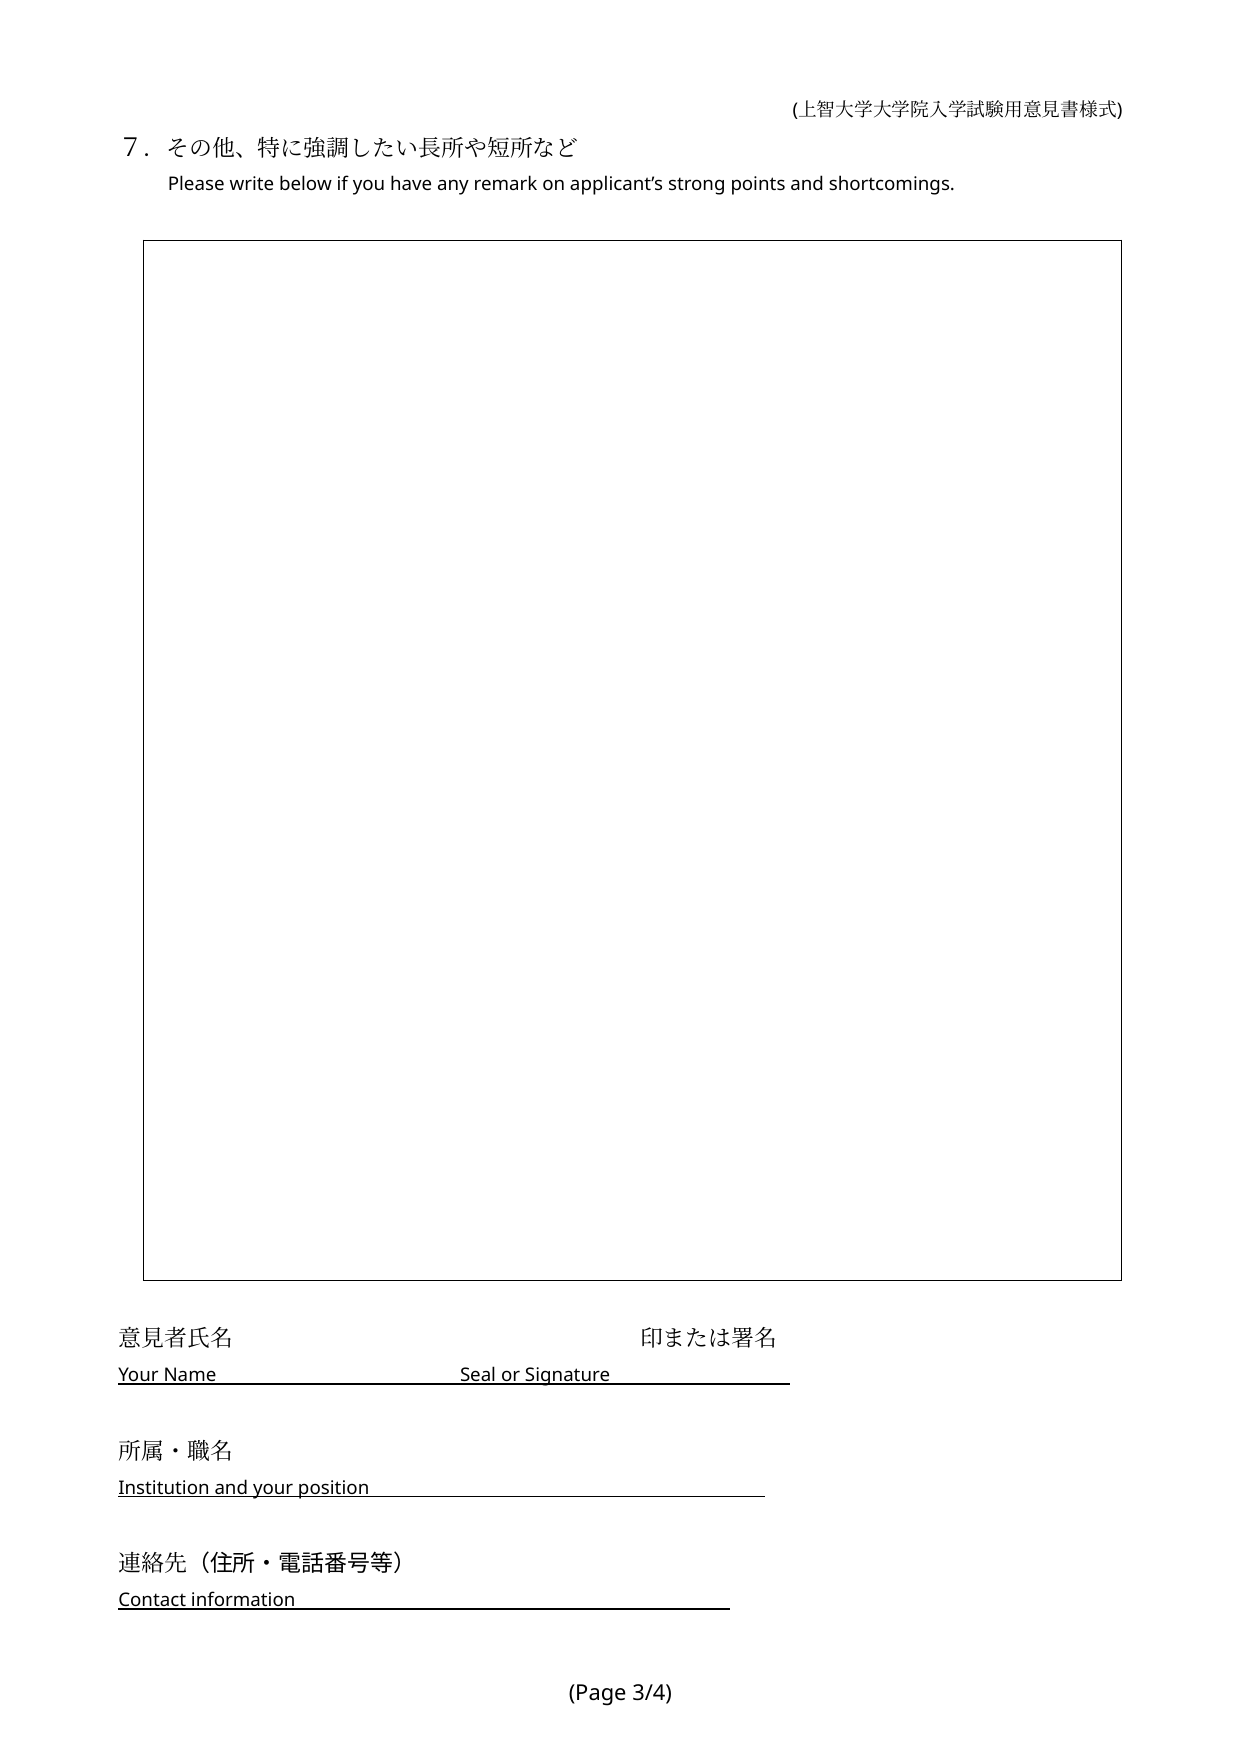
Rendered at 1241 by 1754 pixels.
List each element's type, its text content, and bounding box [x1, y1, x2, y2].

text Institution and your position [118, 1468, 1122, 1506]
text Your Name Seal or Signature [118, 1356, 1122, 1393]
text 連絡先（住所・電話番号等） [118, 1543, 1122, 1581]
text Please write below if you have any remark on applicant’s strong points and shortcomings. [168, 164, 1122, 202]
text 意見者氏名 印または署名 [118, 1318, 1122, 1356]
text 所属・職名 [118, 1431, 1122, 1468]
table_header [144, 241, 1121, 1279]
text ７．その他、特に強調したい長所や短所など [118, 127, 1122, 164]
text Contact information [118, 1581, 1122, 1618]
text (上智大学大学院入学試験用意見書様式) [118, 89, 1122, 127]
